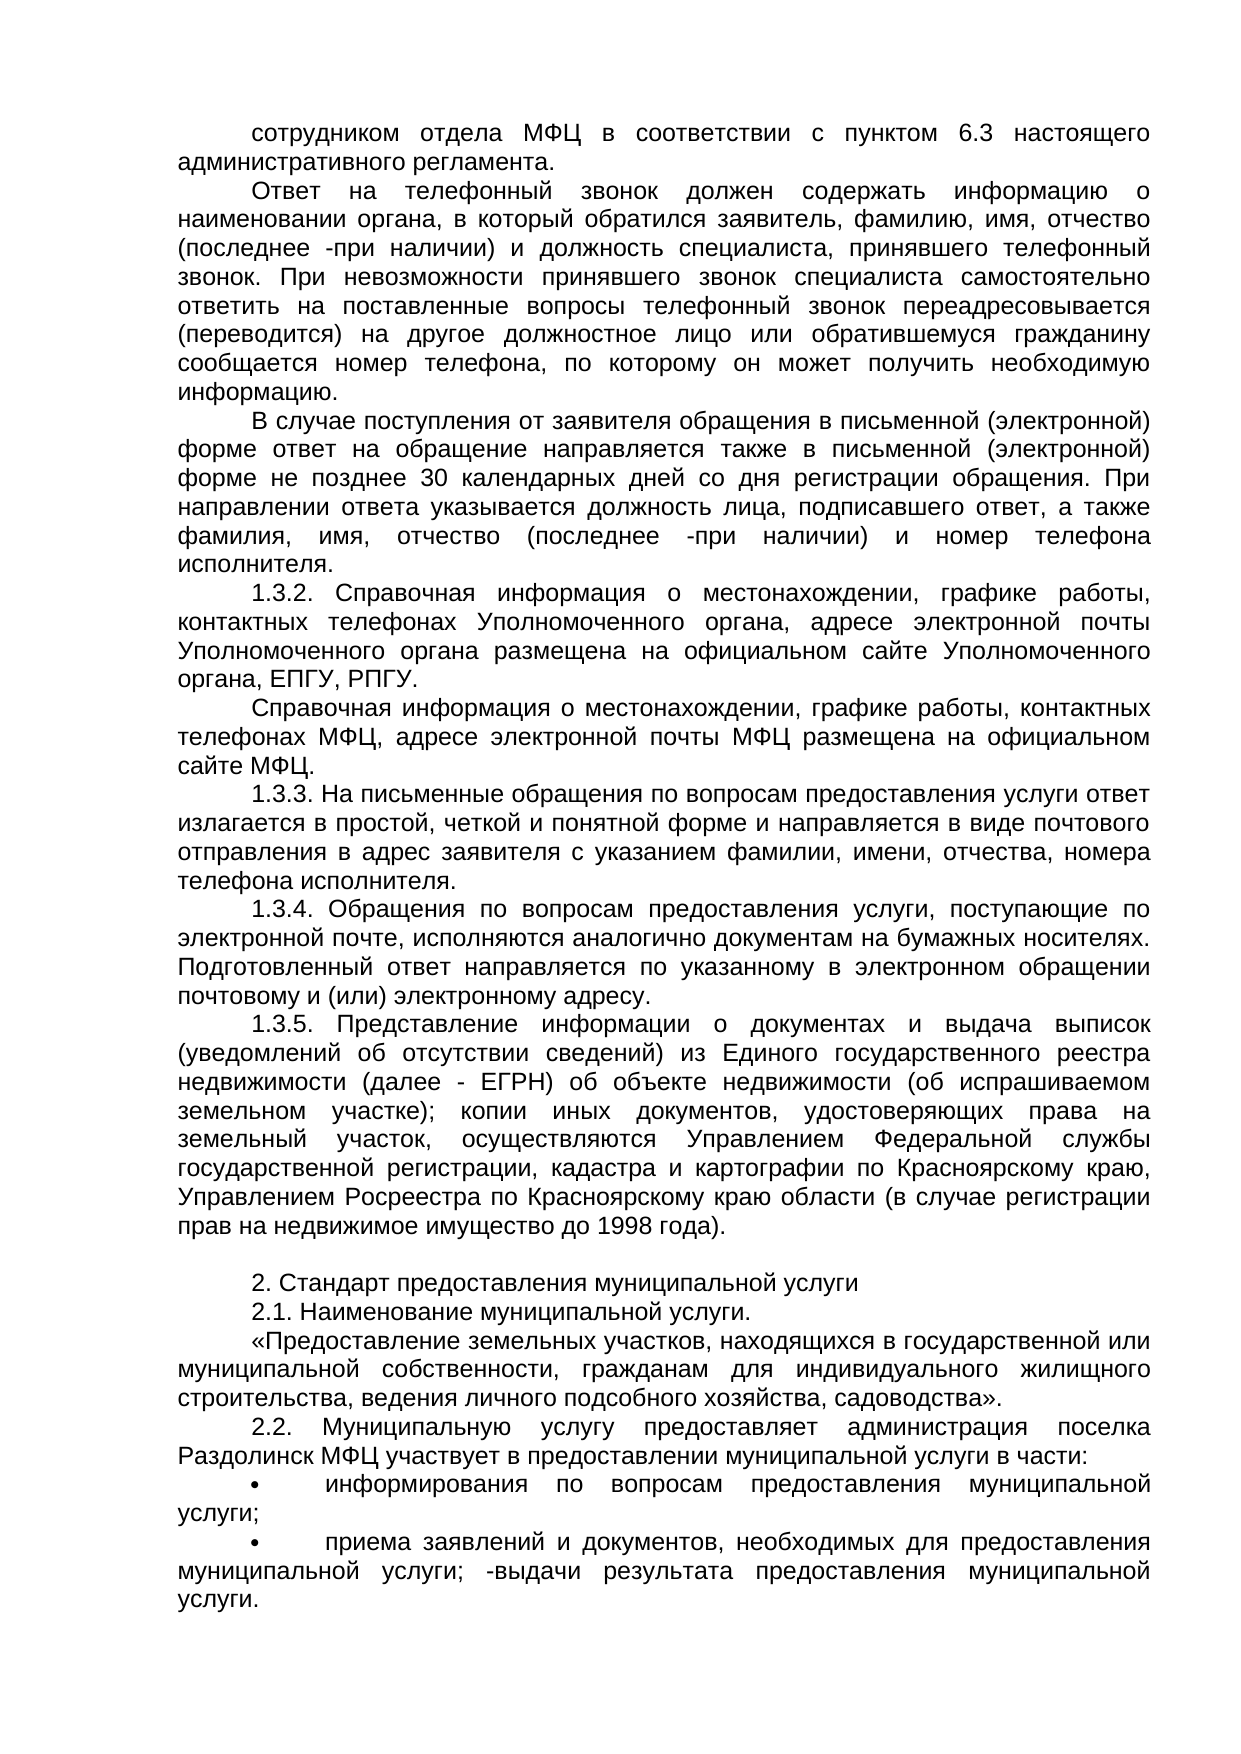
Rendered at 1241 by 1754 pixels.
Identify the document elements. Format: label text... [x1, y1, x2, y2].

text «Предоставление земельных участков, находящихся в государственной или муниципальной собственности, гражданам для индивидуального жилищного строительства, ведения личного подсобного хозяйства, садоводства». [177, 1326, 1152, 1412]
list приема заявлений и документов, необходимых для предоставления муниципальной услуги; -выдачи результата предоставления муниципальной услуги. [177, 1527, 1152, 1613]
text 2. Стандарт предоставления муниципальной услуги [177, 1268, 1152, 1297]
text 1.3.5. Представление информации о документах и выдача выписок (уведомлений об отсутствии сведений) из Единого государственного реестра недвижимости (далее - ЕГРН) об объекте недвижимости (об испрашиваемом земельном участке); копии иных документов, удостоверяющих права на земельный участок, осуществляются Управлением Федеральной службы государственной регистрации, кадастра и картографии по Красноярскому краю, Управлением Росреестра по Красноярскому краю области (в случае регистрации прав на недвижимое имущество до 1998 года). [177, 1009, 1152, 1239]
text 2.2. Муниципальную услугу предоставляет администрация поселка Раздолинск МФЦ участвует в предоставлении муниципальной услуги в части: [177, 1412, 1152, 1469]
text Ответ на телефонный звонок должен содержать информацию о наименовании органа, в который обратился заявитель, фамилию, имя, отчество (последнее -при наличии) и должность специалиста, принявшего телефонный звонок. При невозможности принявшего звонок специалиста самостоятельно ответить на поставленные вопросы телефонный звонок переадресовывается (переводится) на другое должностное лицо или обратившемуся гражданину сообщается номер телефона, по которому он может получить необходимую информацию. [177, 176, 1152, 406]
text сотрудником отдела МФЦ в соответствии с пунктом 6.3 настоящего административного регламента. [177, 118, 1152, 176]
text Справочная информация о местонахождении, графике работы, контактных телефонах МФЦ, адресе электронной почты МФЦ размещена на официальном сайте МФЦ. [177, 693, 1152, 779]
list информирования по вопросам предоставления муниципальной услуги; [177, 1469, 1152, 1527]
text 1.3.3. На письменные обращения по вопросам предоставления услуги ответ излагается в простой, четкой и понятной форме и направляется в виде почтового отправления в адрес заявителя с указанием фамилии, имени, отчества, номера телефона исполнителя. [177, 779, 1152, 894]
text 1.3.4. Обращения по вопросам предоставления услуги, поступающие по электронной почте, исполняются аналогично документам на бумажных носителях. Подготовленный ответ направляется по указанному в электронном обращении почтовому и (или) электронному адресу. [177, 894, 1152, 1009]
text В случае поступления от заявителя обращения в письменной (электронной) форме ответ на обращение направляется также в письменной (электронной) форме не позднее 30 календарных дней со дня регистрации обращения. При направлении ответа указывается должность лица, подписавшего ответ, а также фамилия, имя, отчество (последнее -при наличии) и номер телефона исполнителя. [177, 406, 1152, 578]
text 2.1. Наименование муниципальной услуги. [177, 1297, 1152, 1326]
text 1.3.2. Справочная информация о местонахождении, графике работы, контактных телефонах Уполномоченного органа, адресе электронной почты Уполномоченного органа размещена на официальном сайте Уполномоченного органа, ЕПГУ, РПГУ. [177, 578, 1152, 693]
